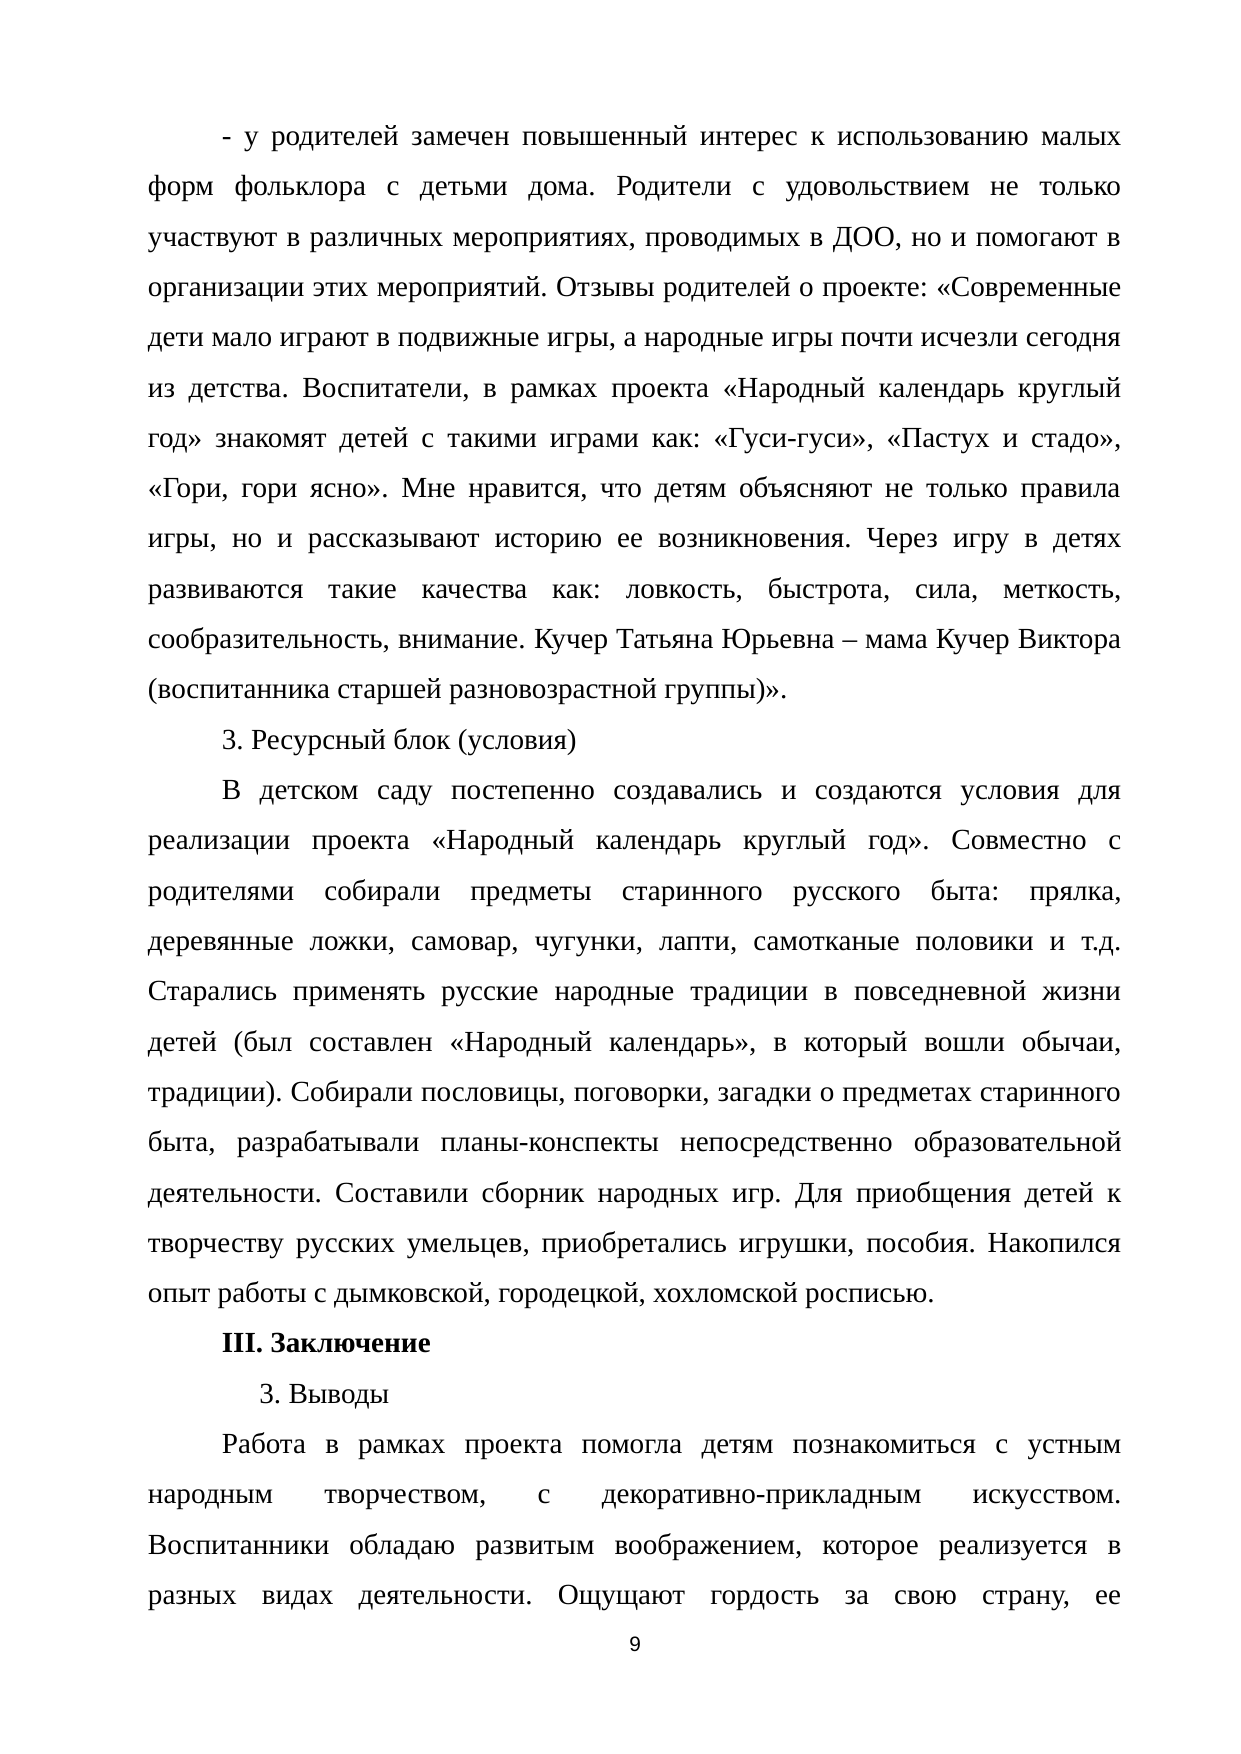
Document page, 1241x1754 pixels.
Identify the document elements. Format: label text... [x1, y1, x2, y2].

text III. Заключение [148, 1326, 1122, 1359]
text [148, 1426, 1122, 1611]
text В детском саду постепенно создавались и создаются условия для реализации проекта «Народный календарь круглый год». Совместно с родителями собирали предметы старинного русского быта: прялка, деревянные ложки, самовар, чугунки, лапти, самотканые половики и т.д. Старались применять русские народные традиции в повседневной жизни детей (был составлен «Народный календарь», в который вошли обычаи, традиции). Собирали пословицы, поговорки, загадки о предметах старинного быта, разрабатывали планы-конспекты непосредственно образовательной деятельности. Составили сборник народных игр. Для приобщения детей к творчеству русских умельцев, приобретались игрушки, пособия. Накопился опыт работы с дымковской, городецкой, хохломской росписью. [148, 772, 1122, 1309]
text 3. Выводы [185, 1376, 1122, 1409]
text 3. Ресурсный блок (условия) [148, 722, 1122, 755]
text - у родителей замечен повышенный интерес к использованию малых форм фольклора с детьми дома. Родители с удовольствием не только участвуют в различных мероприятиях, проводимых в ДОО, но и помогают в организации этих мероприятий. Отзывы родителей о проекте: «Современные дети мало играют в подвижные игры, а народные игры почти исчезли сегодня из детства. Воспитатели, в рамках проекта «Народный календарь круглый год» знакомят детей с такими играми как: «Гуси-гуси», «Пастух и стадо», «Гори, гори ясно». Мне нравится, что детям объясняют не только правила игры, но и рассказывают историю ее возникновения. Через игру в детях развиваются такие качества как: ловкость, быстрота, сила, меткость, сообразительность, внимание. Кучер Татьяна Юрьевна – мама Кучер Виктора (воспитанника старшей разновозрастной группы)». [148, 118, 1122, 705]
